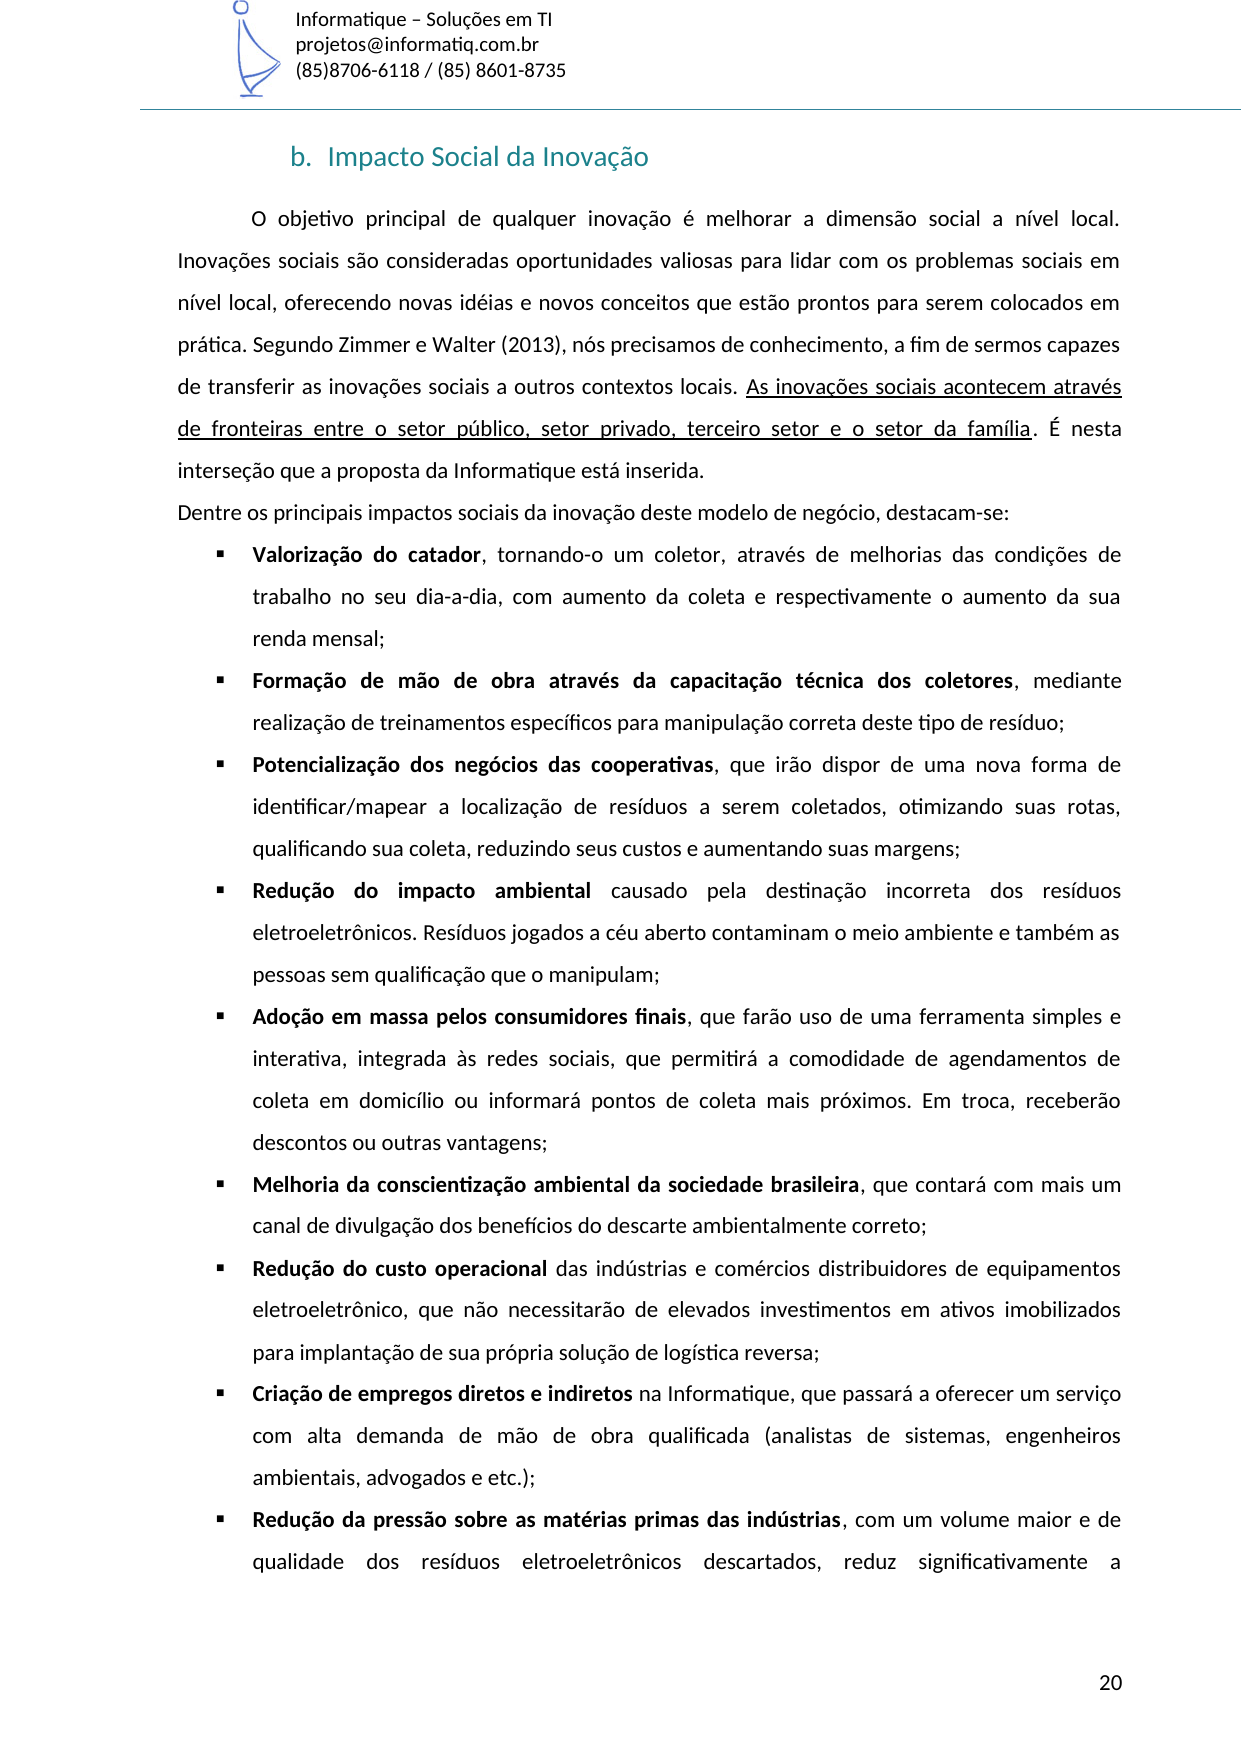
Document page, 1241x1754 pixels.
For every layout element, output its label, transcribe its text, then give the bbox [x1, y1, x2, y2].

subtitle Impacto Social da Inovação [290, 138, 1122, 174]
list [215, 1506, 1122, 1576]
list Formação de mão de obra através da capacitação técnica dos coletores, mediante realização de treinamentos específicos para manipulação correta deste tipo de resíduo; [215, 666, 1122, 736]
list Melhoria da conscientização ambiental da sociedade brasileira, que contará com mais um canal de divulgação dos benefícios do descarte ambientalmente correto; [215, 1170, 1122, 1240]
list Redução do impacto ambiental causado pela destinação incorreta dos resíduos eletroeletrônicos. Resíduos jogados a céu aberto contaminam o meio ambiente e também as pessoas sem qualificação que o manipulam; [215, 876, 1122, 988]
list Adoção em massa pelos consumidores finais, que farão uso de uma ferramenta simples e interativa, integrada às redes sociais, que permitirá a comodidade de agendamentos de coleta em domicílio ou informará pontos de coleta mais próximos. Em troca, receberão descontos ou outras vantagens; [215, 1002, 1122, 1156]
text Dentre os principais impactos sociais da inovação deste modelo de negócio, destacam-se: [177, 498, 1122, 526]
list Criação de empregos diretos e indiretos na Informatique, que passará a oferecer um serviço com alta demanda de mão de obra qualificada (analistas de sistemas, engenheiros ambientais, advogados e etc.); [215, 1379, 1122, 1492]
text O objetivo principal de qualquer inovação é melhorar a dimensão social a nível local. Inovações sociais são consideradas oportunidades valiosas para lidar com os problemas sociais em nível local, oferecendo novas idéias e novos conceitos que estão prontos para serem colocados em prática. Segundo Zimmer e Walter (2013), nós precisamos de conhecimento, a fim de sermos capazes de transferir as inovações sociais a outros contextos locais. As inovações sociais acontecem através de fronteiras entre o setor público, setor privado, terceiro setor e o setor da família. É nesta interseção que a proposta da Informatique está inserida. [177, 204, 1122, 484]
list Redução do custo operacional das indústrias e comércios distribuidores de equipamentos eletroeletrônico, que não necessitarão de elevados investimentos em ativos imobilizados para implantação de sua própria solução de logística reversa; [215, 1254, 1122, 1366]
list Valorização do catador, tornando-o um coletor, através de melhorias das condições de trabalho no seu dia-a-dia, com aumento da coleta e respectivamente o aumento da sua renda mensal; [215, 540, 1122, 652]
picture [232, 0, 281, 97]
list Potencialização dos negócios das cooperativas, que irão dispor de uma nova forma de identificar/mapear a localização de resíduos a serem coletados, otimizando suas rotas, qualificando sua coleta, reduzindo seus custos e aumentando suas margens; [215, 750, 1122, 862]
